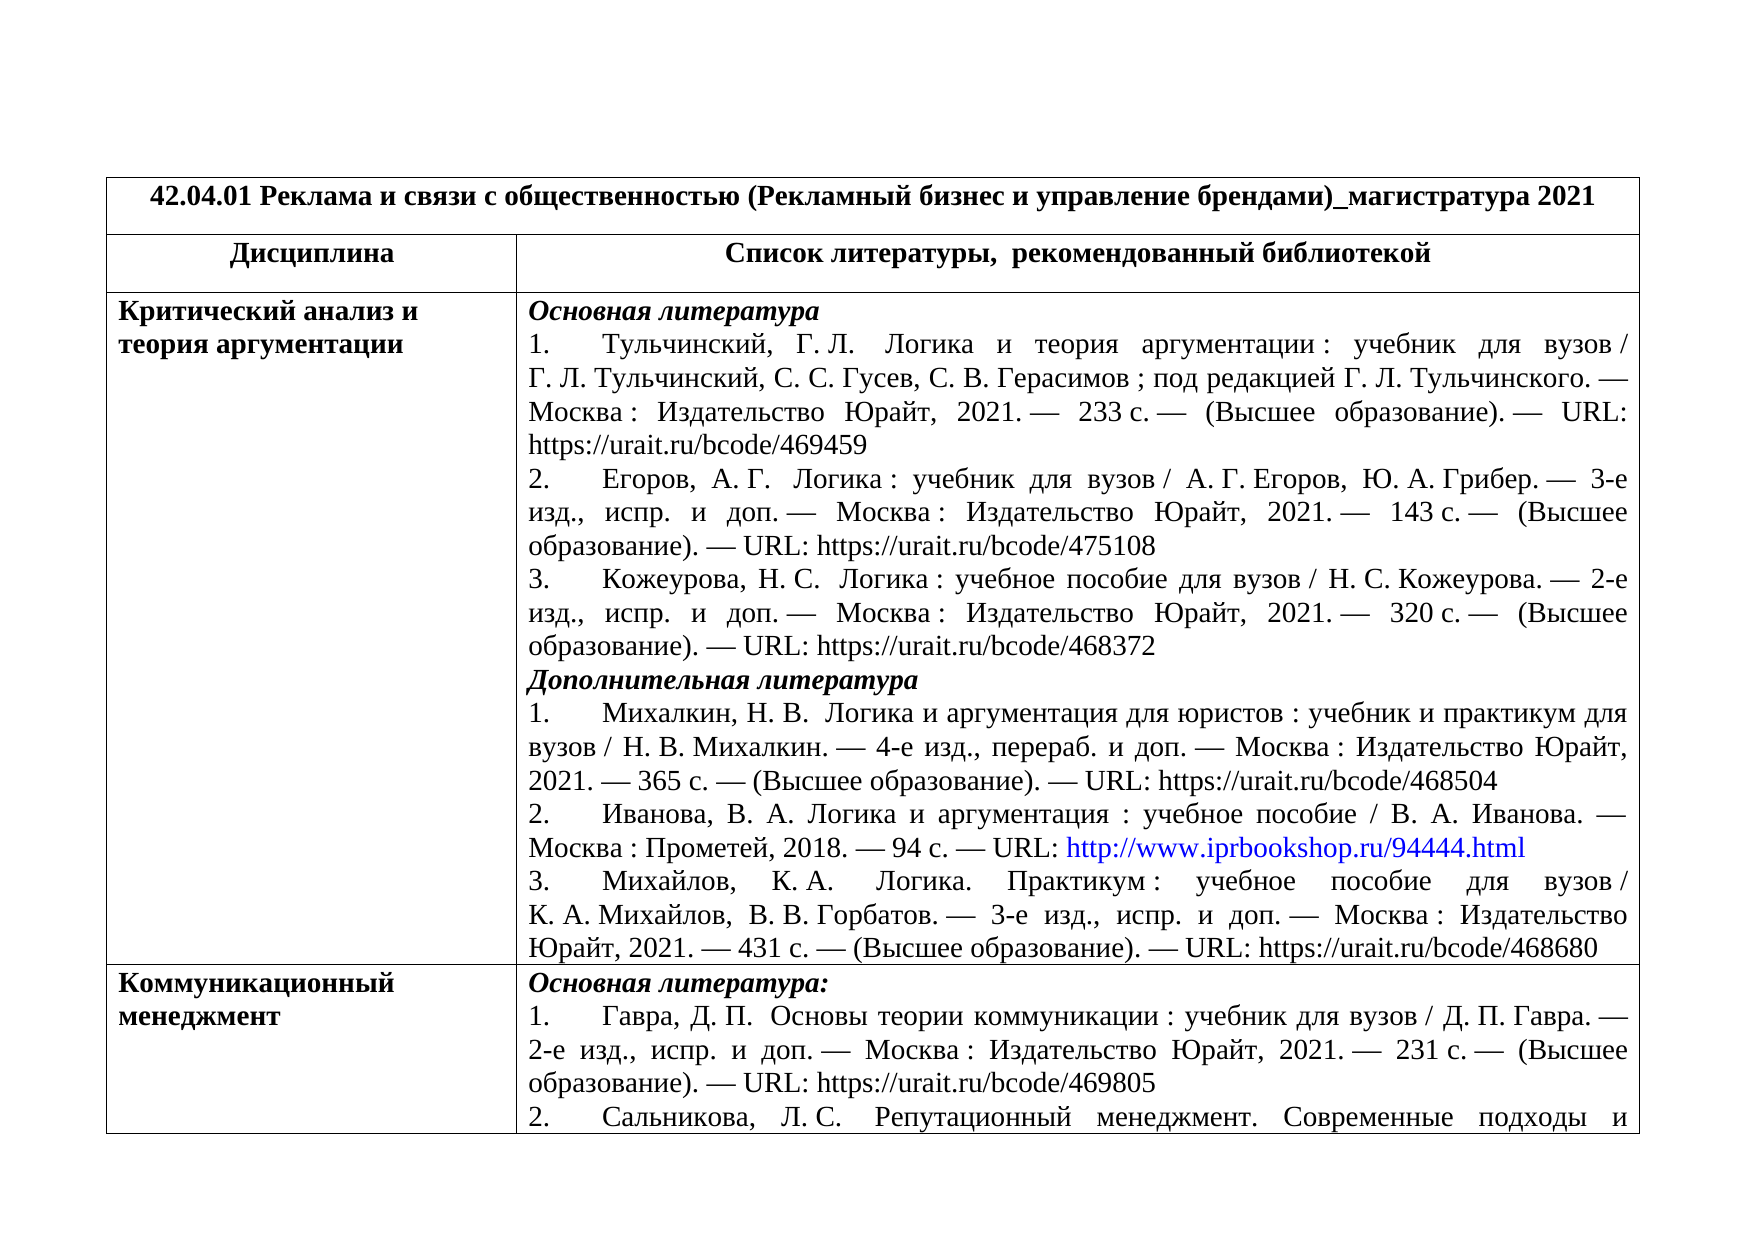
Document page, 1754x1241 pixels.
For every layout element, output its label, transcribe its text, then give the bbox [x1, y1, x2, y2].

table_header 42.04.01 Реклама и связи с общественностью (Рекламный бизнес и управление брендами)_магистратура 2021 [107, 178, 1639, 234]
table_cell Основная литература Тульчинский, Г. Л. Логика и теория аргументации : учебник для вузов / Г. Л. Тульчинский, С. С. Гусев, С. В. Герасимов ; под редакцией Г. Л. Тульчинского. — Москва : Издательство Юрайт, 2021. — 233 с. — (Высшее образование). — URL: https://urait.ru/bcode/469459 Егоров, А. Г. Логика : учебник для вузов / А. Г. Егоров, Ю. А. Грибер. — 3-е изд., испр. и доп. — Москва : Издательство Юрайт, 2021. — 143 с. — (Высшее образование). — URL: https://urait.ru/bcode/475108 Кожеурова, Н. С. Логика : учебное пособие для вузов / Н. С. Кожеурова. — 2-е изд., испр. и доп. — Москва : Издательство Юрайт, 2021. — 320 с. — (Высшее образование). — URL: https://urait.ru/bcode/468372 Дополнительная литература Михалкин, Н. В. Логика и аргументация для юристов : учебник и практикум для вузов / Н. В. Михалкин. — 4-е изд., перераб. и доп. — Москва : Издательство Юрайт, 2021. — 365 с. — (Высшее образование). — URL: https://urait.ru/bcode/468504 Иванова, В. А. Логика и аргументация : учебное пособие / В. А. Иванова. — Москва : Прометей, 2018. — 94 c. — URL: http://www.iprbookshop.ru/94444.html Михайлов, К. А. Логика. Практикум : учебное пособие для вузов / К. А. Михайлов, В. В. Горбатов. — 3-е изд., испр. и доп. — Москва : Издательство Юрайт, 2021. — 431 с. — (Высшее образование). — URL: https://urait.ru/bcode/468680 [517, 293, 1639, 964]
table_cell Дисциплина [107, 235, 516, 292]
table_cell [517, 965, 1639, 1133]
table_cell Список литературы, рекомендованный библиотекой [517, 235, 1639, 292]
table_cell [107, 965, 516, 1133]
table_cell Критический анализ и теория аргументации [107, 293, 516, 964]
